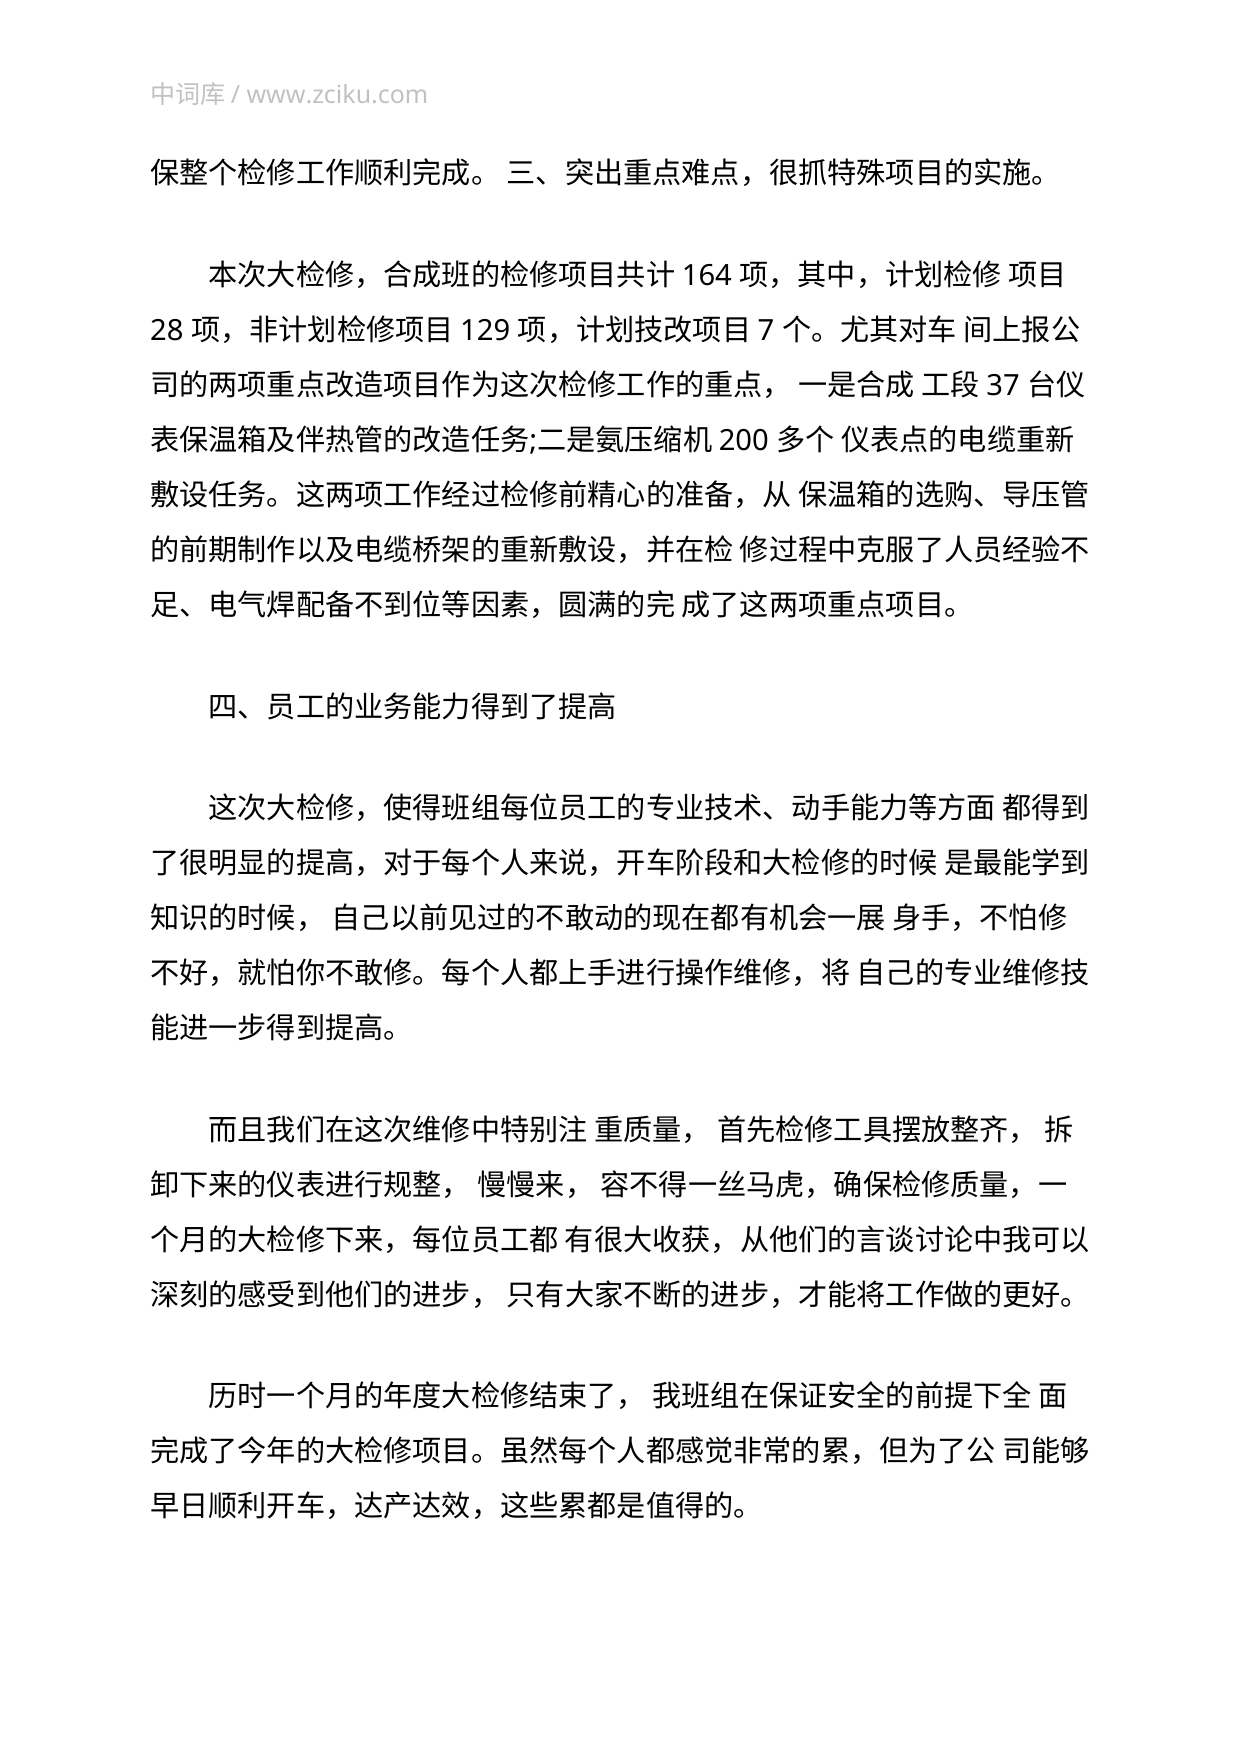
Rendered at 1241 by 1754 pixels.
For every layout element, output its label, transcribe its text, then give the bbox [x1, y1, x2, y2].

text 而且我们在这次维修中特别注 重质量， 首先检修工具摆放整齐， 拆卸下来的仪表进行规整， 慢慢来， 容不得一丝马虎，确保检修质量，一个月的大检修下来，每位员工都 有很大收获，从他们的言谈讨论中我可以深刻的感受到他们的进步， 只有大家不断的进步，才能将工作做的更好。 [150, 1106, 1090, 1313]
text 四、员工的业务能力得到了提高 [150, 683, 1090, 726]
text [150, 150, 1090, 192]
text 本次大检修，合成班的检修项目共计 164 项，其中，计划检修 项目 28 项，非计划检修项目 129 项，计划技改项目 7 个。尤其对车 间上报公司的两项重点改造项目作为这次检修工作的重点， 一是合成 工段 37 台仪表保温箱及伴热管的改造任务;二是氨压缩机 200 多个 仪表点的电缆重新敷设任务。这两项工作经过检修前精心的准备，从 保温箱的选购、导压管的前期制作以及电缆桥架的重新敷设，并在检 修过程中克服了人员经验不足、电气焊配备不到位等因素，圆满的完 成了这两项重点项目。 [150, 252, 1090, 624]
text 这次大检修，使得班组每位员工的专业技术、动手能力等方面 都得到了很明显的提高，对于每个人来说，开车阶段和大检修的时候 是最能学到知识的时候， 自己以前见过的不敢动的现在都有机会一展 身手，不怕修不好，就怕你不敢修。每个人都上手进行操作维修，将 自己的专业维修技能进一步得到提高。 [150, 785, 1090, 1047]
text 历时一个月的年度大检修结束了， 我班组在保证安全的前提下全 面完成了今年的大检修项目。虽然每个人都感觉非常的累，但为了公 司能够早日顺利开车，达产达效，这些累都是值得的。 [150, 1373, 1090, 1525]
